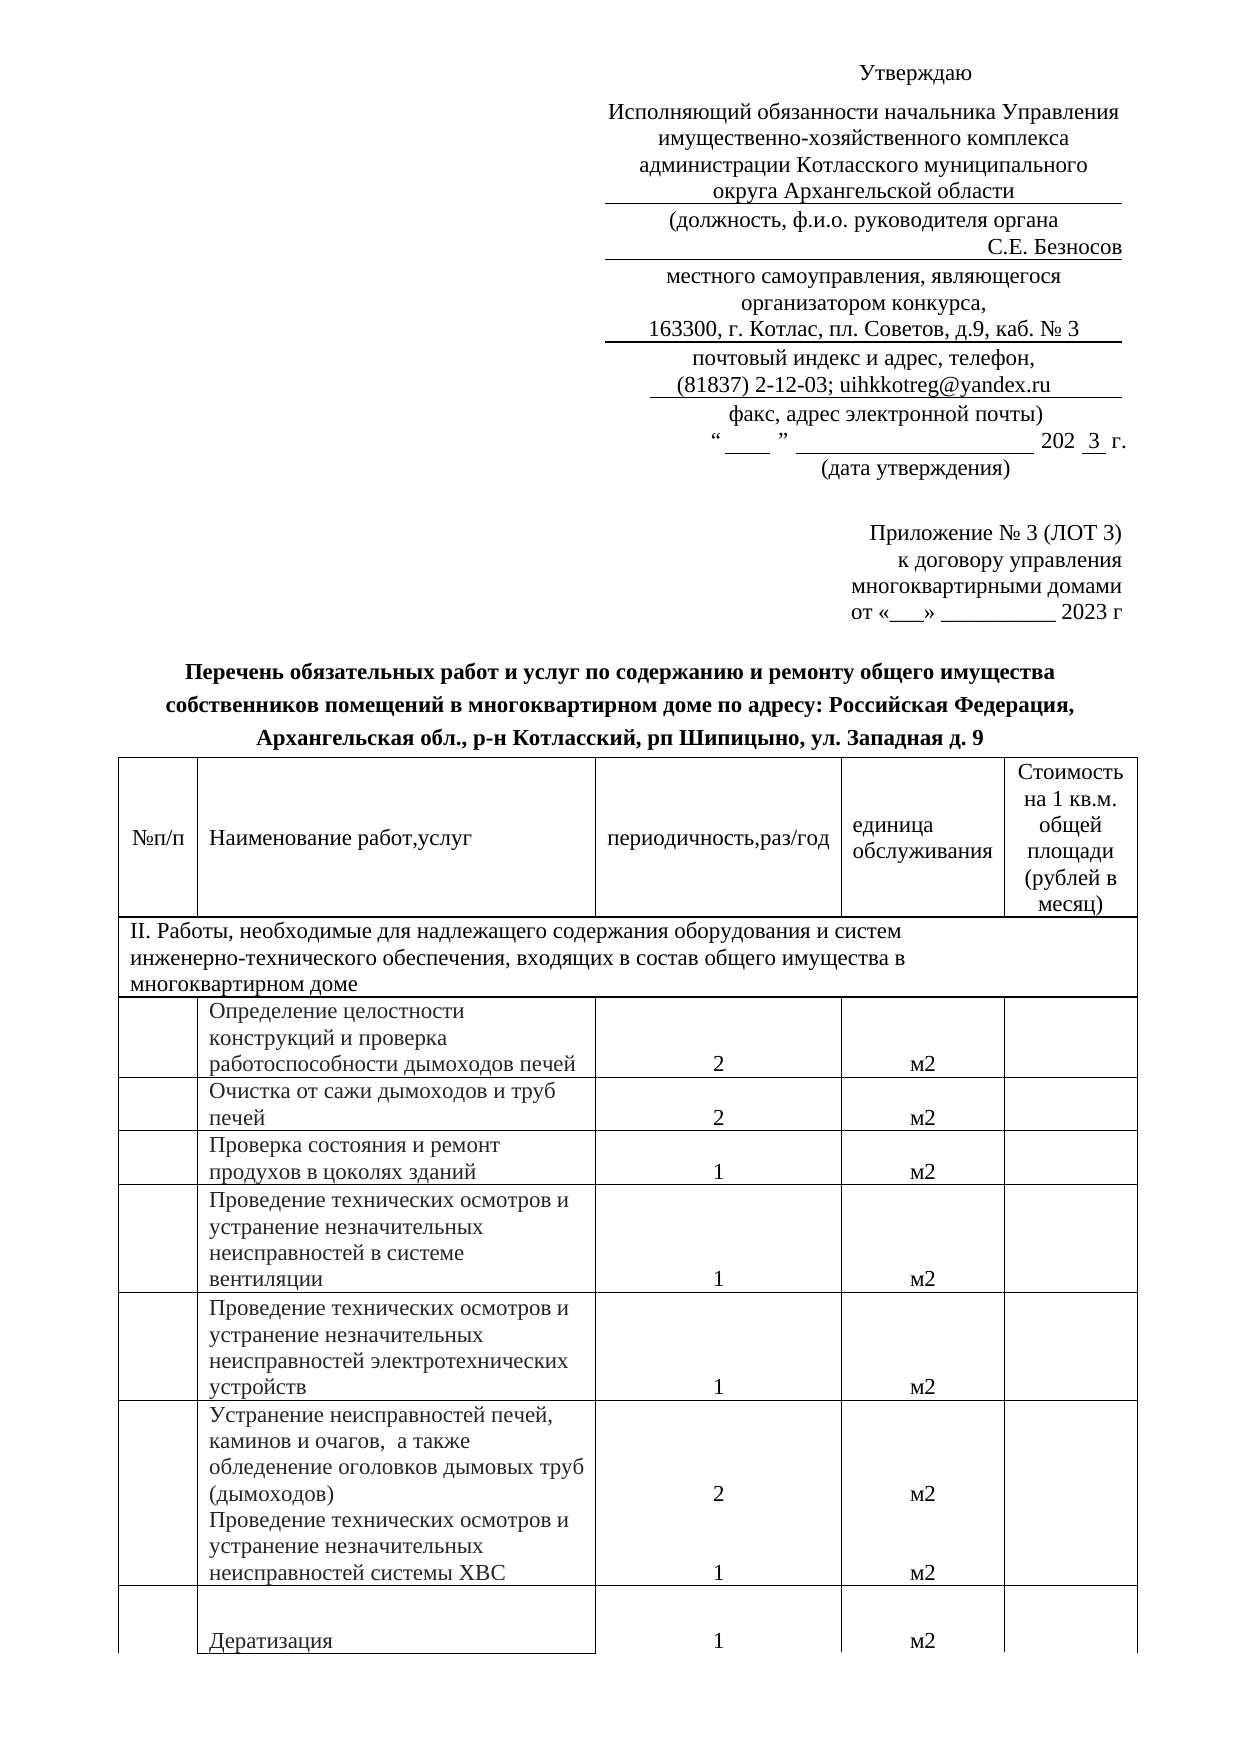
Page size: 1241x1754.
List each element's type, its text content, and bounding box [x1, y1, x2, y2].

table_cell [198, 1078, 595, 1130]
text (должность, ф.и.о. руководителя органа [605, 204, 1122, 233]
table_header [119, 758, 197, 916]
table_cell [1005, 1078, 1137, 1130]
text от «___» __________ 2023 г [118, 598, 1122, 625]
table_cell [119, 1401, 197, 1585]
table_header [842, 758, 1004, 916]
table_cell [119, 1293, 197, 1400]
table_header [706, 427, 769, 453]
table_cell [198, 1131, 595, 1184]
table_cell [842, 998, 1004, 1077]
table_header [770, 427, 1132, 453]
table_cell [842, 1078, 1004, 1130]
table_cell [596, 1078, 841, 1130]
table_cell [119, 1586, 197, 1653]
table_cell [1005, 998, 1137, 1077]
text Перечень обязательных работ и услуг по содержанию и ремонту общего имущества собственников помещений в многоквартирном доме по адресу: Российская Федерация, Архангельская обл., р-н Котласский, рп Шипицыно, ул. Западная д. 9 [118, 658, 1122, 750]
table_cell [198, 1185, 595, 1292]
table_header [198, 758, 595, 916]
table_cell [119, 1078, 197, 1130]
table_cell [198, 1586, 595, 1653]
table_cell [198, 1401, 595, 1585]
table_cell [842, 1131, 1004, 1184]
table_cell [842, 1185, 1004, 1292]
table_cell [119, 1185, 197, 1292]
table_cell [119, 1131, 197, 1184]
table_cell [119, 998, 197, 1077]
text многоквартирными домами [118, 572, 1122, 598]
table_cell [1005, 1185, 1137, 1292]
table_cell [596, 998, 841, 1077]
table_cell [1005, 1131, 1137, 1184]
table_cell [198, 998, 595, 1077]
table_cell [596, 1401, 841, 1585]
text Утверждаю [709, 59, 1122, 85]
text (81837) 2-12-03; uihkkotreg@yandex.ru [605, 371, 1122, 397]
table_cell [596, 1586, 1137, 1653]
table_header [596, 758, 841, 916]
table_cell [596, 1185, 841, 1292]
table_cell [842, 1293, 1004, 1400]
text местного самоуправления, являющегося организатором конкурса, [605, 260, 1122, 315]
text к договору управления [118, 546, 1122, 572]
text С.Е. Безносов [605, 233, 1122, 259]
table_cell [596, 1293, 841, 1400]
text Приложение № 3 (ЛОТ 3) [118, 519, 1122, 546]
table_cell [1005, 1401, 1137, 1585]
text Исполняющий обязанности начальника Управления имущественно-хозяйственного комплекса администрации Котласского муниципального округа Архангельской области [605, 98, 1122, 203]
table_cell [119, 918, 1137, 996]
text факс, адрес электронной почты) [650, 398, 1122, 427]
text почтовый индекс и адрес, телефон, [605, 343, 1122, 371]
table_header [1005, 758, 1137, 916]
text (дата утверждения) [797, 454, 1034, 480]
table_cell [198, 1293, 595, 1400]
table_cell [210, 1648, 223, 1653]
text 163300, г. Котлас, пл. Советов, д.9, каб. № 3 [605, 315, 1122, 341]
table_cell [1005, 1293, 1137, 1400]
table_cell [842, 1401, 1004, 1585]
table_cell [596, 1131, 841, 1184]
